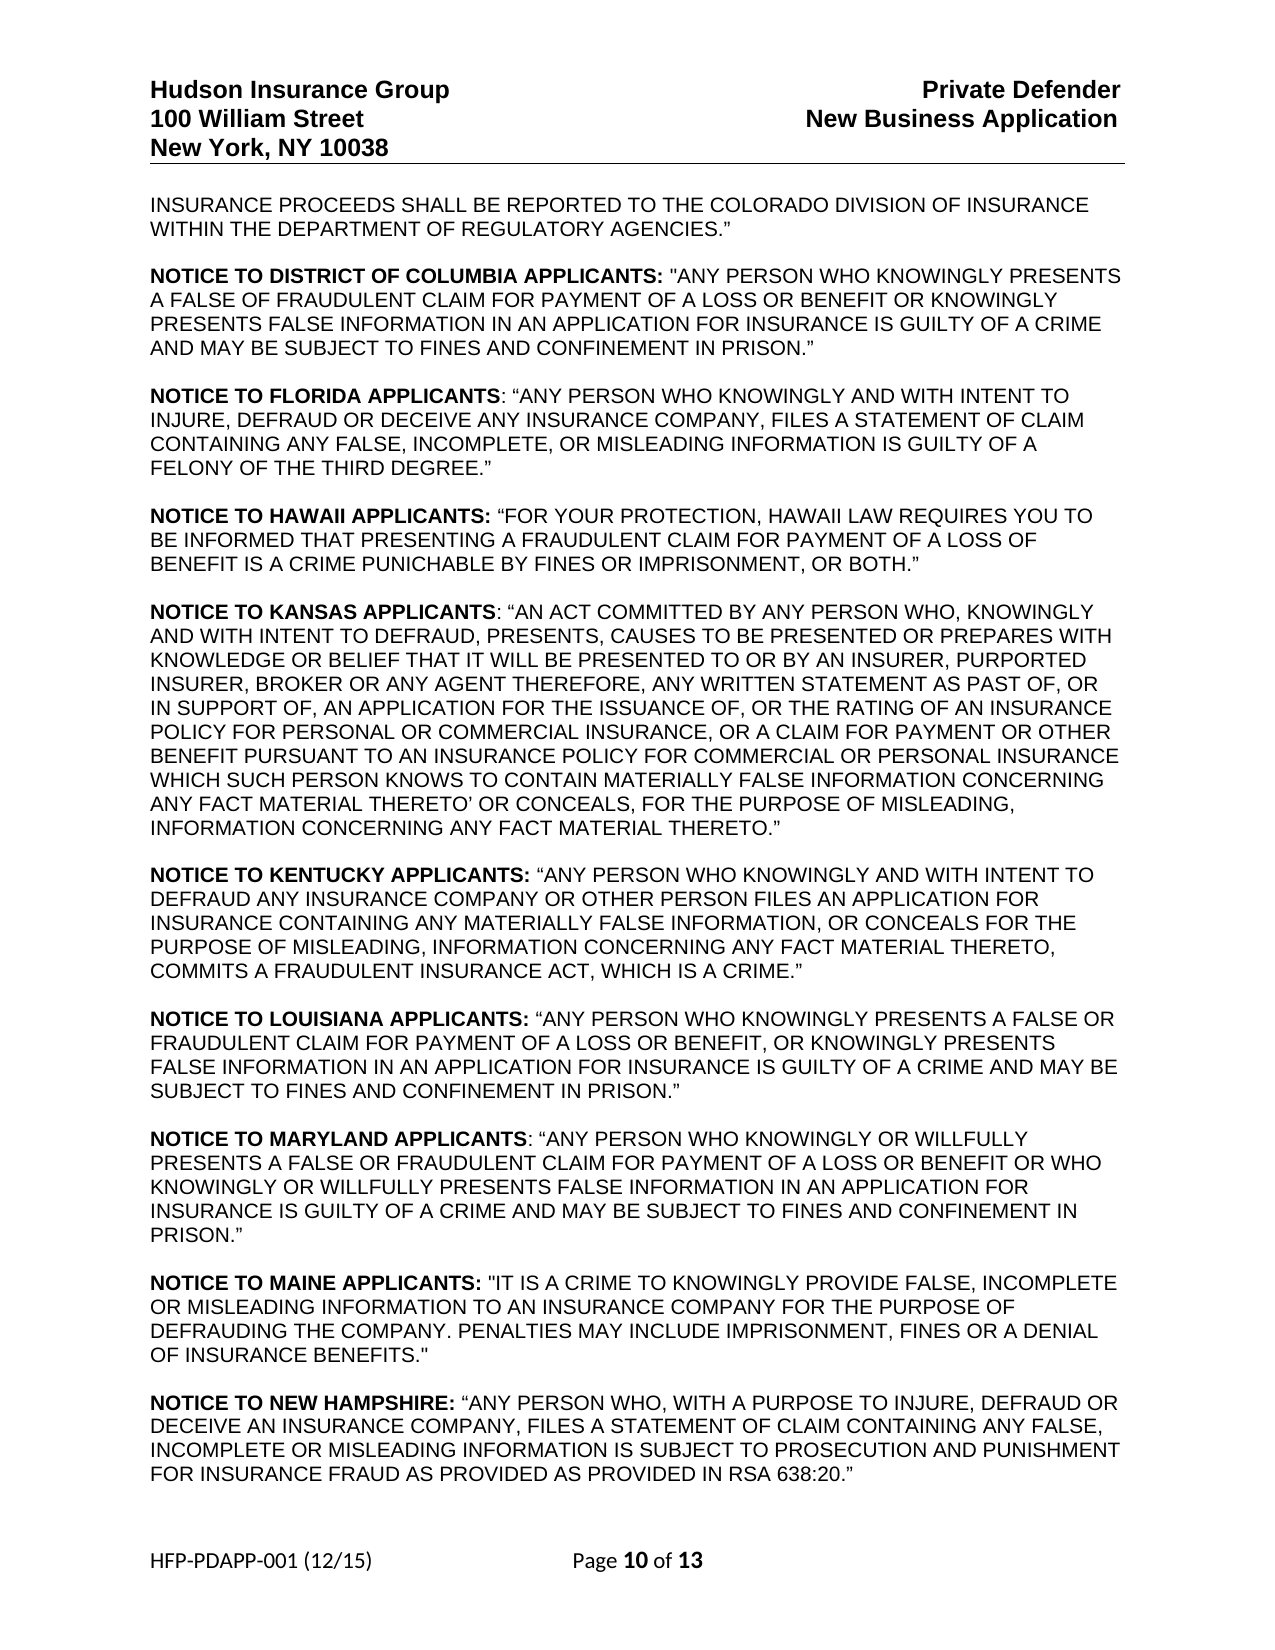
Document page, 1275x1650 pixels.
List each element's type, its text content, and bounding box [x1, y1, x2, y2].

text INJURE, DEFRAUD OR DECEIVE ANY INSURANCE COMPANY, FILES A STATEMENT OF CLAIM [150, 408, 1125, 432]
text AND MAY BE SUBJECT TO FINES AND CONFINEMENT IN PRISON.” [150, 336, 1125, 360]
text NOTICE TO HAWAII APPLICANTS: “FOR YOUR PROTECTION, HAWAII LAW REQUIRES YOU TO [150, 504, 1125, 528]
text AND WITH INTENT TO DEFRAUD, PRESENTS, CAUSES TO BE PRESENTED OR PREPARES WITH [150, 624, 1125, 648]
text NOTICE TO MAINE APPLICANTS: "IT IS A CRIME TO KNOWINGLY PROVIDE FALSE, INCOMPLETE [150, 1271, 1125, 1294]
text PRESENTS FALSE INFORMATION IN AN APPLICATION FOR INSURANCE IS GUILTY OF A CRIME [150, 312, 1125, 336]
text OR MISLEADING INFORMATION TO AN INSURANCE COMPANY FOR THE PURPOSE OF [150, 1294, 1125, 1318]
text OF INSURANCE BENEFITS." [150, 1342, 1125, 1366]
text FOR INSURANCE FRAUD AS PROVIDED AS PROVIDED IN RSA 638:20.” [150, 1462, 1125, 1486]
text POLICY FOR PERSONAL OR COMMERCIAL INSURANCE, OR A CLAIM FOR PAYMENT OR OTHER [150, 719, 1125, 743]
text BENEFIT IS A CRIME PUNICHABLE BY FINES OR IMPRISONMENT, OR BOTH.” [150, 552, 1125, 576]
text WHICH SUCH PERSON KNOWS TO CONTAIN MATERIALLY FALSE INFORMATION CONCERNING [150, 767, 1125, 791]
text DEFRAUD ANY INSURANCE COMPANY OR OTHER PERSON FILES AN APPLICATION FOR [150, 887, 1125, 911]
text FALSE INFORMATION IN AN APPLICATION FOR INSURANCE IS GUILTY OF A CRIME AND MAY BE [150, 1055, 1125, 1079]
text KNOWINGLY OR WILLFULLY PRESENTS FALSE INFORMATION IN AN APPLICATION FOR [150, 1175, 1125, 1199]
text NOTICE TO LOUISIANA APPLICANTS: “ANY PERSON WHO KNOWINGLY PRESENTS A FALSE OR [150, 1007, 1125, 1031]
text BENEFIT PURSUANT TO AN INSURANCE POLICY FOR COMMERCIAL OR PERSONAL INSURANCE [150, 743, 1125, 767]
text KNOWLEDGE OR BELIEF THAT IT WILL BE PRESENTED TO OR BY AN INSURER, PURPORTED [150, 648, 1125, 672]
text NOTICE TO MARYLAND APPLICANTS: “ANY PERSON WHO KNOWINGLY OR WILLFULLY [150, 1127, 1125, 1151]
text DECEIVE AN INSURANCE COMPANY, FILES A STATEMENT OF CLAIM CONTAINING ANY FALSE, [150, 1414, 1125, 1438]
text BE INFORMED THAT PRESENTING A FRAUDULENT CLAIM FOR PAYMENT OF A LOSS OF [150, 528, 1125, 552]
text ANY FACT MATERIAL THERETO’ OR CONCEALS, FOR THE PURPOSE OF MISLEADING, [150, 791, 1125, 815]
text COMMITS A FRAUDULENT INSURANCE ACT, WHICH IS A CRIME.” [150, 959, 1125, 983]
text INFORMATION CONCERNING ANY FACT MATERIAL THERETO.” [150, 815, 1125, 839]
text A FALSE OF FRAUDULENT CLAIM FOR PAYMENT OF A LOSS OR BENEFIT OR KNOWINGLY [150, 288, 1125, 312]
text NOTICE TO NEW HAMPSHIRE: “ANY PERSON WHO, WITH A PURPOSE TO INJURE, DEFRAUD OR [150, 1390, 1125, 1414]
text PRISON.” [150, 1223, 1125, 1247]
text WITHIN THE DEPARTMENT OF REGULATORY AGENCIES.” [150, 216, 1125, 240]
text DEFRAUDING THE COMPANY. PENALTIES MAY INCLUDE IMPRISONMENT, FINES OR A DENIAL [150, 1318, 1125, 1342]
text SUBJECT TO FINES AND CONFINEMENT IN PRISON.” [150, 1079, 1125, 1103]
text NOTICE TO FLORIDA APPLICANTS: “ANY PERSON WHO KNOWINGLY AND WITH INTENT TO [150, 384, 1125, 408]
text INSURANCE PROCEEDS SHALL BE REPORTED TO THE COLORADO DIVISION OF INSURANCE [150, 192, 1125, 216]
text PURPOSE OF MISLEADING, INFORMATION CONCERNING ANY FACT MATERIAL THERETO, [150, 935, 1125, 959]
text INCOMPLETE OR MISLEADING INFORMATION IS SUBJECT TO PROSECUTION AND PUNISHMENT [150, 1438, 1125, 1462]
text INSURANCE CONTAINING ANY MATERIALLY FALSE INFORMATION, OR CONCEALS FOR THE [150, 911, 1125, 935]
text NOTICE TO KANSAS APPLICANTS: “AN ACT COMMITTED BY ANY PERSON WHO, KNOWINGLY [150, 600, 1125, 624]
text IN SUPPORT OF, AN APPLICATION FOR THE ISSUANCE OF, OR THE RATING OF AN INSURANCE [150, 696, 1125, 719]
text NOTICE TO DISTRICT OF COLUMBIA APPLICANTS: "ANY PERSON WHO KNOWINGLY PRESENTS [150, 264, 1125, 288]
text FRAUDULENT CLAIM FOR PAYMENT OF A LOSS OR BENEFIT, OR KNOWINGLY PRESENTS [150, 1031, 1125, 1055]
text CONTAINING ANY FALSE, INCOMPLETE, OR MISLEADING INFORMATION IS GUILTY OF A [150, 432, 1125, 456]
text PRESENTS A FALSE OR FRAUDULENT CLAIM FOR PAYMENT OF A LOSS OR BENEFIT OR WHO [150, 1151, 1125, 1175]
text NOTICE TO KENTUCKY APPLICANTS: “ANY PERSON WHO KNOWINGLY AND WITH INTENT TO [150, 863, 1125, 887]
text INSURANCE IS GUILTY OF A CRIME AND MAY BE SUBJECT TO FINES AND CONFINEMENT IN [150, 1199, 1125, 1223]
text FELONY OF THE THIRD DEGREE.” [150, 456, 1125, 480]
text INSURER, BROKER OR ANY AGENT THEREFORE, ANY WRITTEN STATEMENT AS PAST OF, OR [150, 672, 1125, 696]
